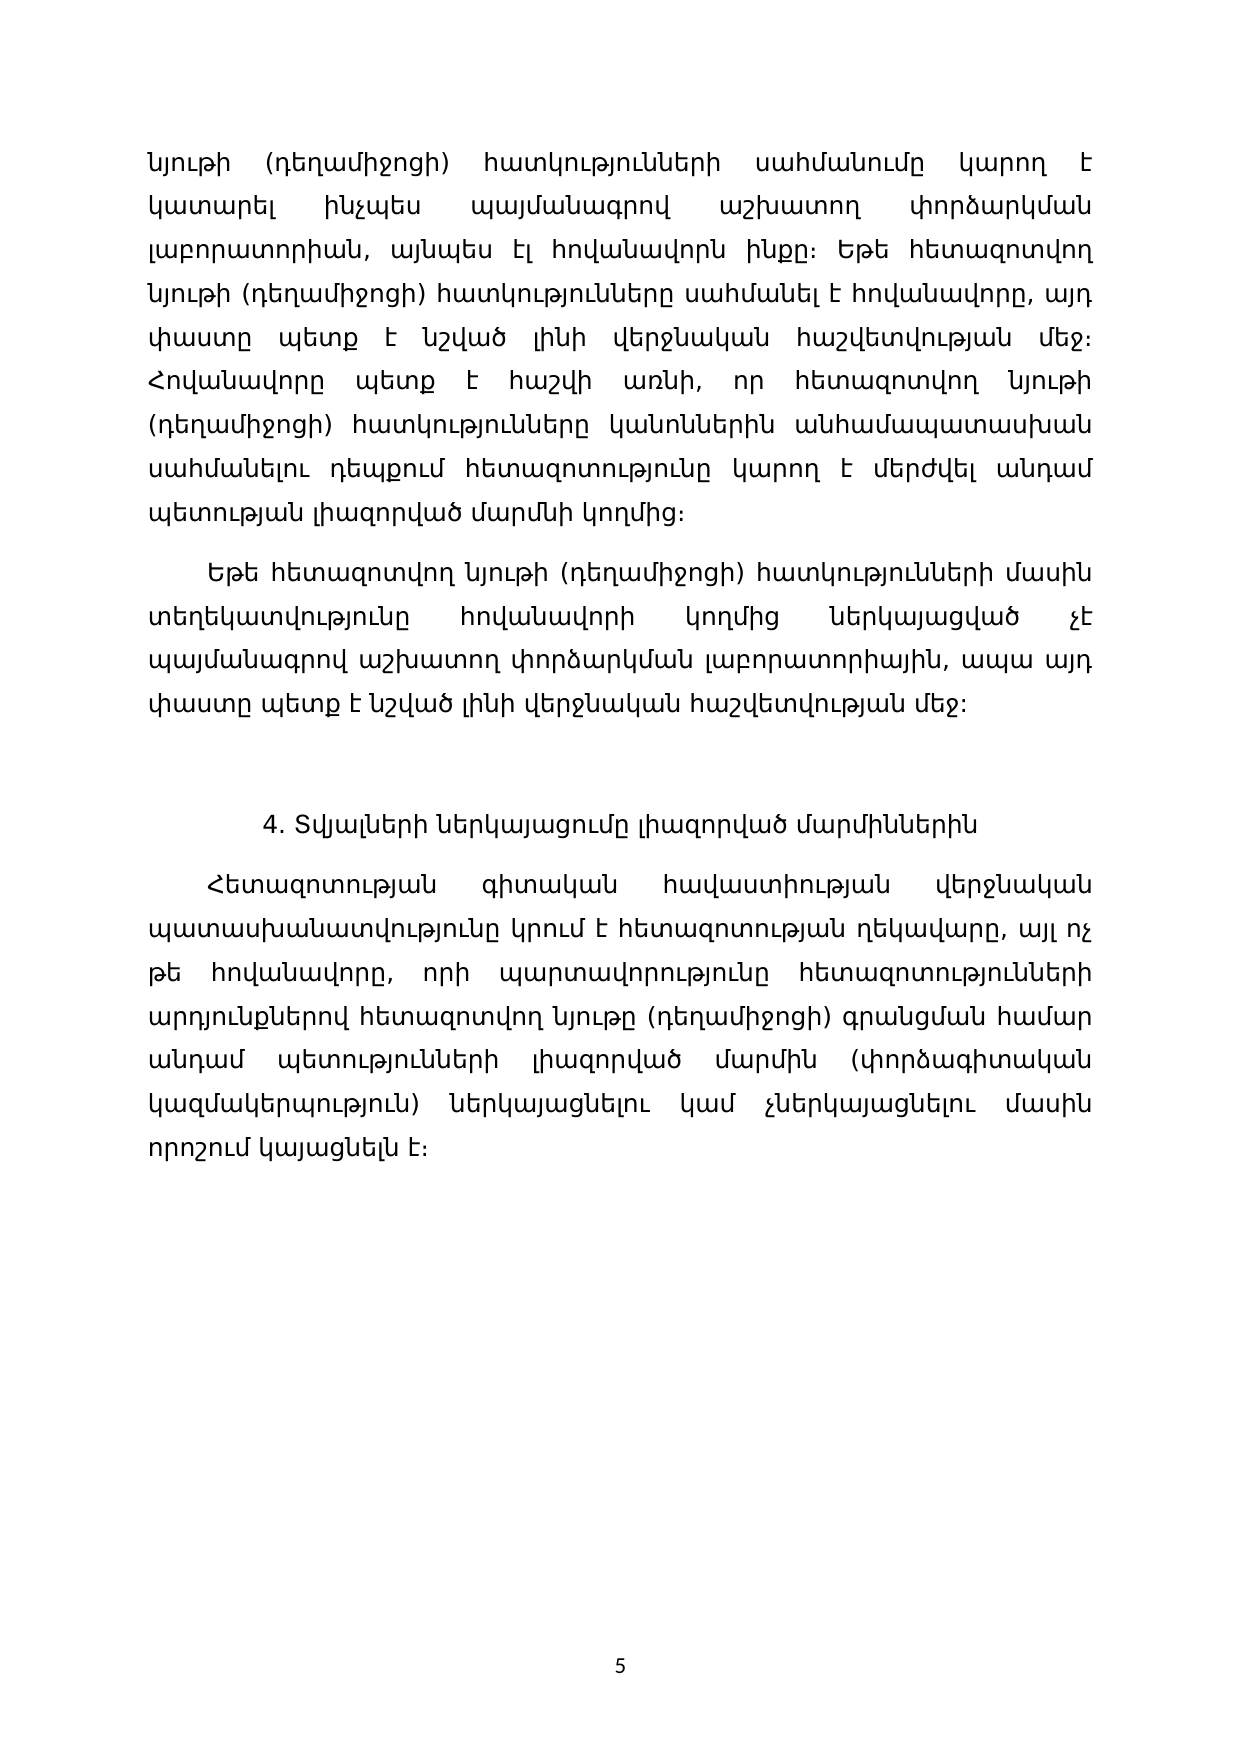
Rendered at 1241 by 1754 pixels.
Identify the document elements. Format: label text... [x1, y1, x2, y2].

text Եթե հետազոտվող նյութի (դեղամիջոցի) հատկությունների մասին տեղեկատվությունը հովանավորի կողմից ներկայացված չէ պայմանագրով աշխատող փորձարկման լաբորատորիային, ապա այդ փաստը պետք է նշված լինի վերջնական հաշվետվության մեջ: [148, 558, 1093, 718]
text Հետազոտության գիտական հավաստիության վերջնական պատասխանատվությունը կրում է հետազոտության ղեկավարը, այլ ոչ թե հովանավորը, որի պարտավորությունը հետազոտությունների արդյունքներով հետազոտվող նյութը (դեղամիջոցի) գրանցման համար անդամ պետությունների լիազորված մարմին (փորձագիտական կազմակերպություն) ներկայացնելու կամ չներկայացնելու մասին որոշում կայացնելն է։ [148, 871, 1093, 1162]
text 4. Տվյալների ներկայացումը լիազորված մարմիններին [148, 810, 1093, 839]
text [148, 148, 1093, 527]
